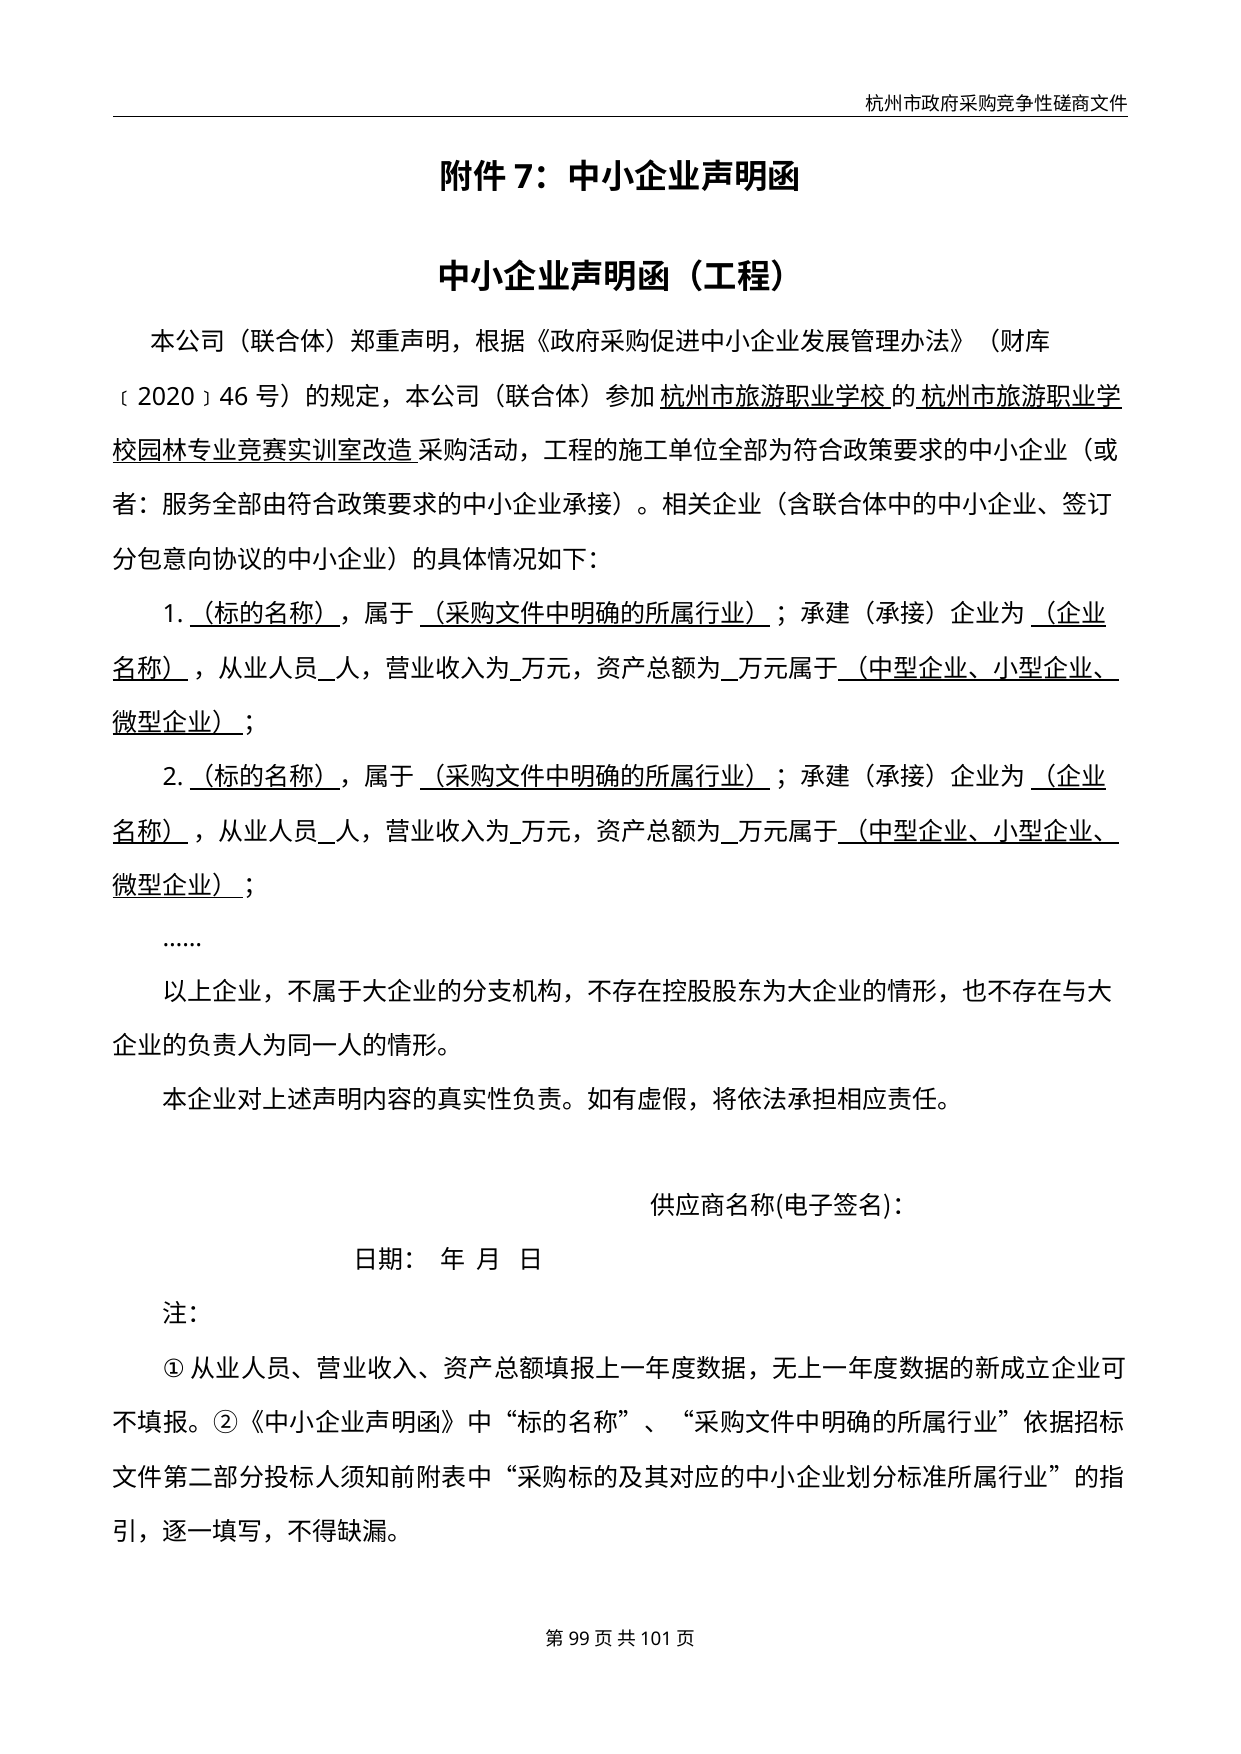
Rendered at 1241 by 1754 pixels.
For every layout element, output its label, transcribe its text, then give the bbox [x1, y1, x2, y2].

text 附件7：中小企业声明函 [112, 150, 1128, 198]
text ①从业人员、营业收入、资产总额填报上一年度数据，无上一年度数据的新成立企业可不填报。②《中小企业声明函》中“标的名称”、“采购文件中明确的所属行业”依据招标文件第二部分投标人须知前附表中“采购标的及其对应的中小企业划分标准所属行业”的指引，逐一填写，不得缺漏。 [112, 1348, 1128, 1548]
text 1. （标的名称），属于 （采购文件中明确的所属行业） ；承建（承接）企业为 （企业名称） ，从业人员 人，营业收入为 万元，资产总额为 万元属于 （中型企业、小型企业、微型企业） ； [112, 594, 1128, 739]
text 以上企业，不属于大企业的分支机构，不存在控股股东为大企业的情形，也不存在与大企业的负责人为同一人的情形。 [112, 971, 1128, 1062]
text 2. （标的名称），属于 （采购文件中明确的所属行业） ；承建（承接）企业为 （企业名称） ，从业人员 人，营业收入为 万元，资产总额为 万元属于 （中型企业、小型企业、微型企业） ； [112, 757, 1128, 902]
text 日期： 年 月 日 [112, 1239, 1128, 1276]
text 本公司（联合体）郑重声明，根据《政府采购促进中小企业发展管理办法》（财库﹝2020﹞46 号）的规定，本公司（联合体）参加 杭州市旅游职业学校 的 杭州市旅游职业学校园林专业竞赛实训室改造 采购活动，工程的施工单位全部为符合政策要求的中小企业（或者：服务全部由符合政策要求的中小企业承接）。相关企业（含联合体中的中小企业、签订分包意向协议的中小企业）的具体情况如下： [112, 322, 1128, 576]
text 注： [112, 1294, 1084, 1330]
text 供应商名称(电子签名)： [112, 1185, 1128, 1221]
text 本企业对上述声明内容的真实性负责。如有虚假，将依法承担相应责任。 [112, 1080, 1128, 1116]
text 中小企业声明函（工程） [112, 249, 1128, 298]
text …… [112, 920, 1128, 954]
